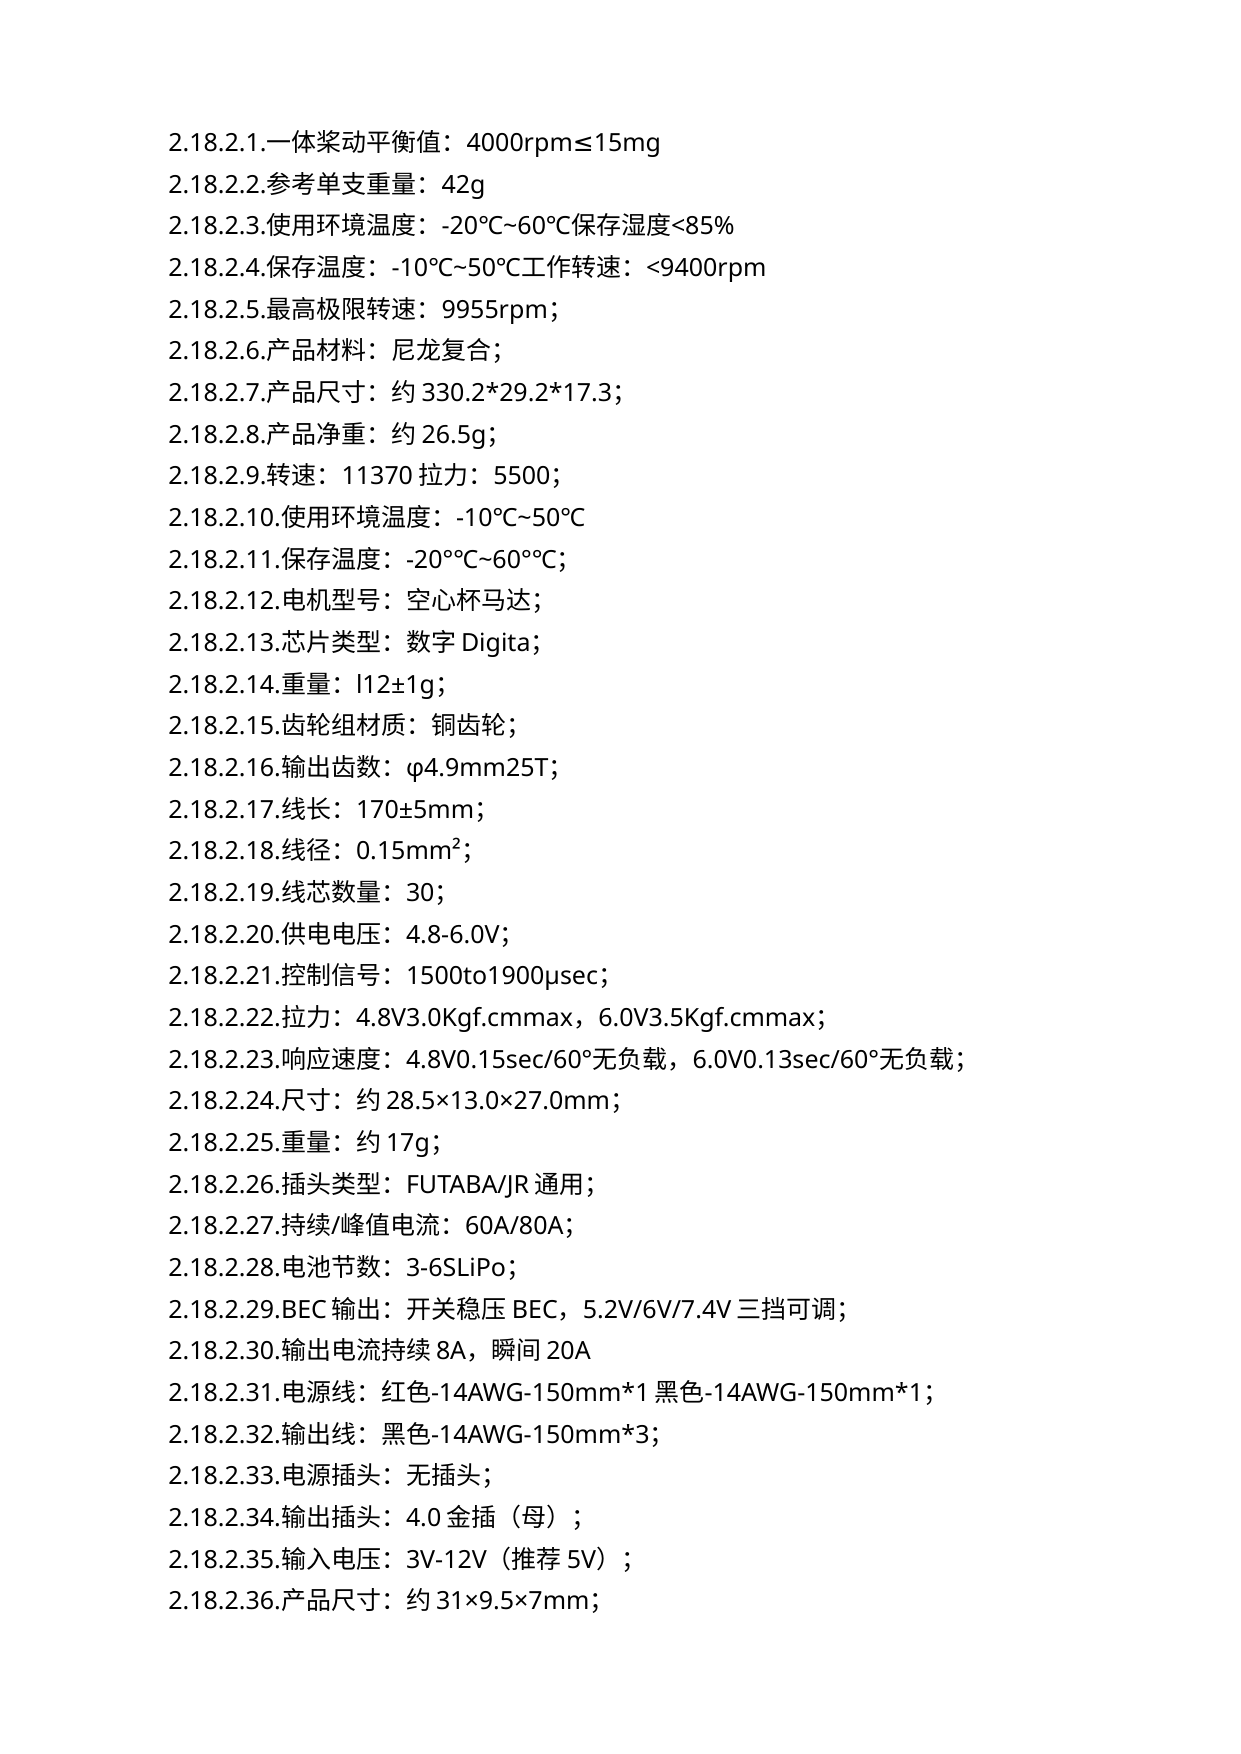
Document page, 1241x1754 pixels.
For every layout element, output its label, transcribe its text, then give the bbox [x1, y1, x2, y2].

list 2.18.2.29.BEC输出：开关稳压BEC，5.2V/6V/7.4V三挡可调； [118, 1285, 1122, 1326]
list 2.18.2.16.输出齿数：φ4.9mm25T； [118, 743, 1122, 785]
list 2.18.2.1.一体桨动平衡值：4000rpm≤15mg [118, 118, 1122, 160]
list 2.18.2.23.响应速度：4.8V0.15sec/60°无负载，6.0V0.13sec/60°无负载； [118, 1035, 1122, 1076]
list 2.18.2.8.产品净重：约26.5g； [118, 410, 1122, 451]
list 2.18.2.15.齿轮组材质：铜齿轮； [118, 701, 1122, 743]
list 2.18.2.33.电源插头：无插头； [118, 1451, 1122, 1493]
list 2.18.2.27.持续/峰值电流：60A/80A； [118, 1201, 1122, 1243]
list 2.18.2.20.供电电压：4.8-6.0V； [118, 910, 1122, 951]
list 2.18.2.6.产品材料：尼龙复合； [118, 326, 1122, 368]
list 2.18.2.2.参考单支重量：42g [118, 160, 1122, 201]
list 2.18.2.18.线径：0.15mm²； [118, 826, 1122, 868]
list 2.18.2.4.保存温度：-10℃~50℃工作转速：<9400rpm [118, 243, 1122, 285]
list 2.18.2.32.输出线：黑色-14AWG-150mm*3； [118, 1410, 1122, 1451]
list 2.18.2.12.电机型号：空心杯马达； [118, 576, 1122, 618]
list 2.18.2.3.使用环境温度：-20℃~60℃保存湿度<85% [118, 201, 1122, 243]
list 2.18.2.30.输出电流持续8A，瞬间20A [118, 1326, 1122, 1368]
list 2.18.2.35.输入电压：3V-12V（推荐5V）； [118, 1535, 1122, 1576]
list 2.18.2.14.重量：l12±1g； [118, 660, 1122, 701]
list 2.18.2.5.最高极限转速：9955rpm； [118, 285, 1122, 326]
list 2.18.2.31.电源线：红色-14AWG-150mm*1黑色-14AWG-150mm*1； [118, 1368, 1122, 1410]
list 2.18.2.7.产品尺寸：约330.2*29.2*17.3； [118, 368, 1122, 410]
list 2.18.2.19.线芯数量：30； [118, 868, 1122, 910]
list 2.18.2.22.拉力：4.8V3.0Kgf.cmmax，6.0V3.5Kgf.cmmax； [118, 993, 1122, 1035]
list 2.18.2.21.控制信号：1500to1900μsec； [118, 951, 1122, 993]
list 2.18.2.36.产品尺寸：约31×9.5×7mm； [118, 1576, 1122, 1618]
list 2.18.2.25.重量：约17g； [118, 1118, 1122, 1160]
list 2.18.2.24.尺寸：约28.5×13.0×27.0mm； [118, 1076, 1122, 1118]
list 2.18.2.11.保存温度：-20°℃~60°℃； [118, 535, 1122, 576]
list 2.18.2.10.使用环境温度：-10℃~50℃ [118, 493, 1122, 535]
list 2.18.2.17.线长：170±5mm； [118, 785, 1122, 826]
list 2.18.2.13.芯片类型：数字Digita； [118, 618, 1122, 660]
list 2.18.2.34.输出插头：4.0金插（母）； [118, 1493, 1122, 1535]
list 2.18.2.9.转速：11370拉力：5500； [118, 451, 1122, 493]
list 2.18.2.28.电池节数：3-6SLiPo； [118, 1243, 1122, 1285]
list 2.18.2.26.插头类型：FUTABA/JR通用； [118, 1160, 1122, 1201]
